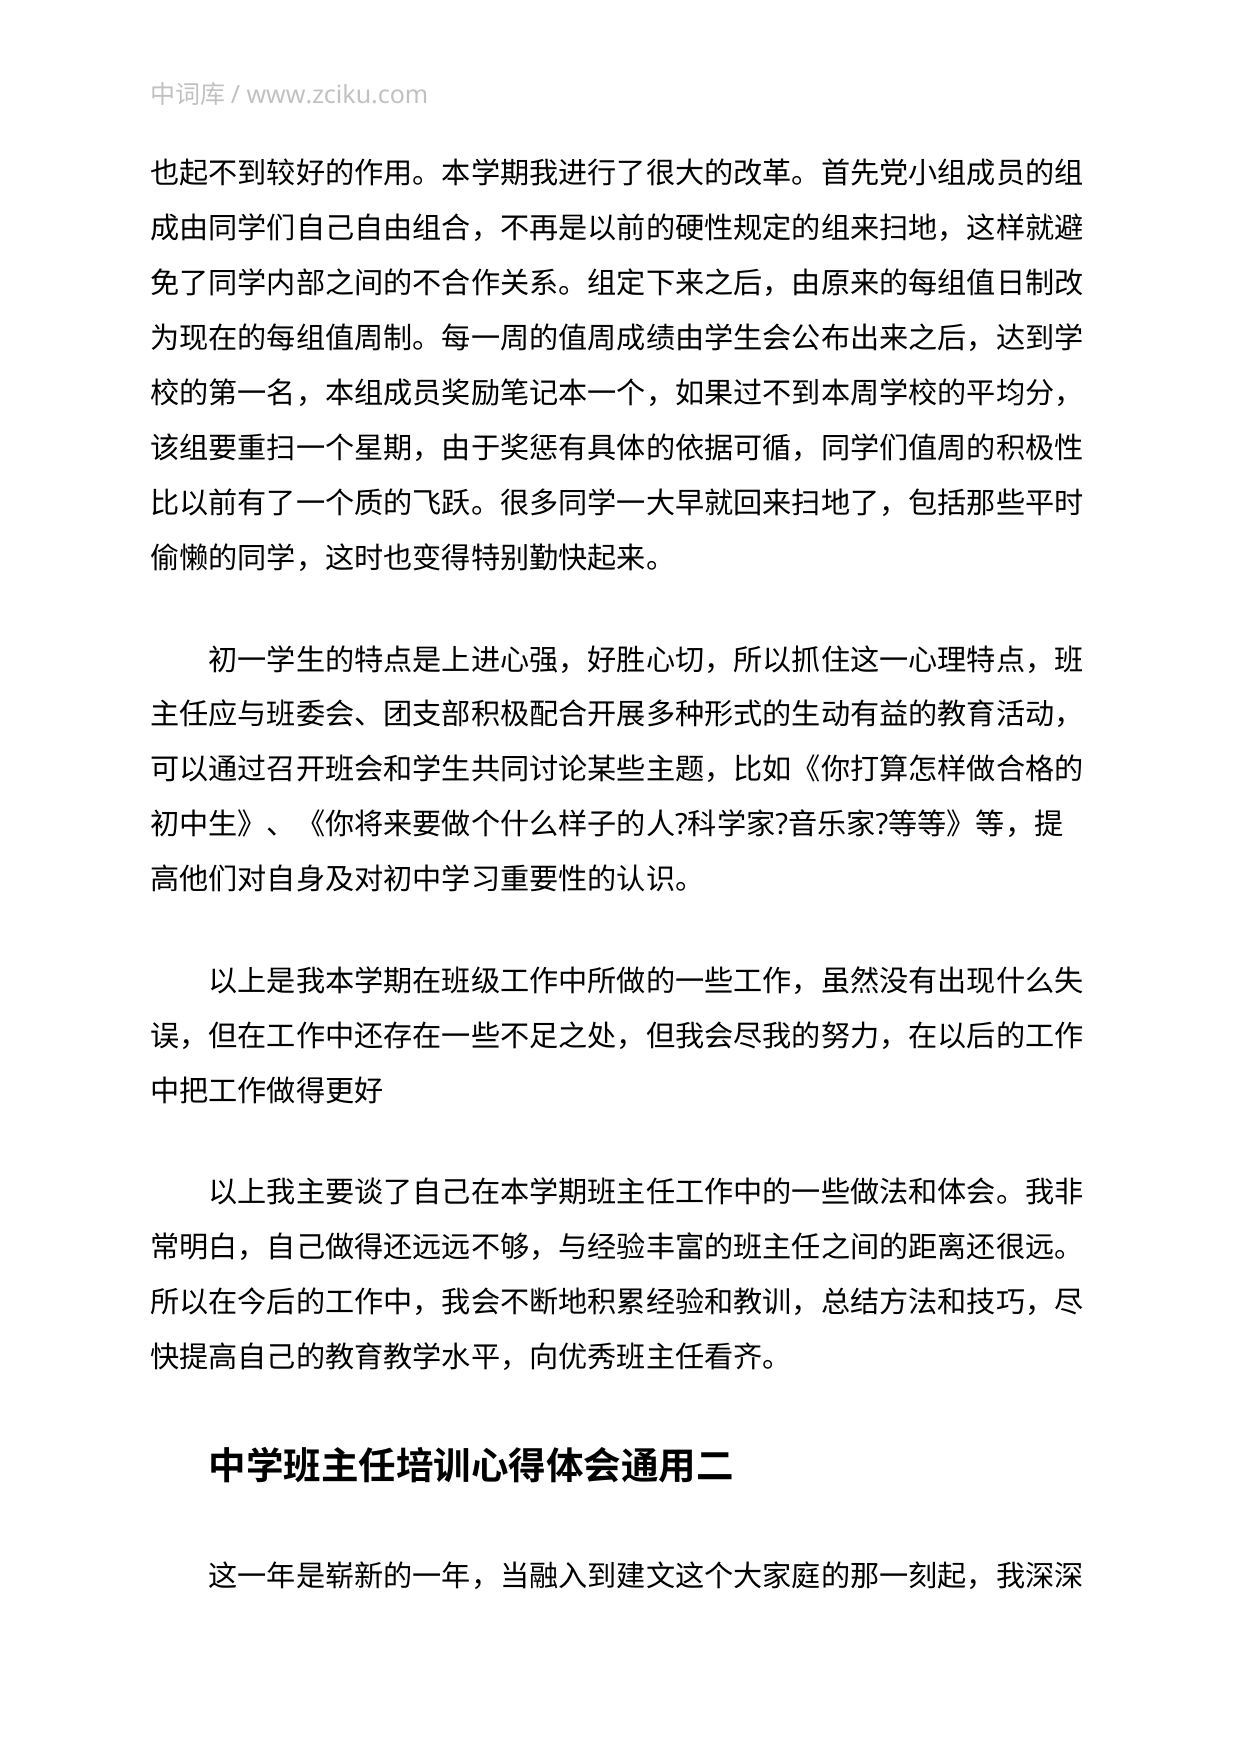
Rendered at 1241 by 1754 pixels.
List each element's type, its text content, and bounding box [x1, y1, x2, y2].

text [150, 150, 1090, 577]
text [150, 1553, 1090, 1595]
text 以上是我本学期在班级工作中所做的一些工作，虽然没有出现什么失误，但在工作中还存在一些不足之处，但我会尽我的努力，在以后的工作中把工作做得更好 [150, 957, 1090, 1109]
text 初一学生的特点是上进心强，好胜心切，所以抓住这一心理特点，班主任应与班委会、团支部积极配合开展多种形式的生动有益的教育活动，可以通过召开班会和学生共同讨论某些主题，比如《你打算怎样做合格的初中生》、《你将来要做个什么样子的人?科学家?音乐家?等等》等，提高他们对自身及对初中学习重要性的认识。 [150, 636, 1090, 898]
text 中学班主任培训心得体会通用二 [150, 1436, 1090, 1490]
text 以上我主要谈了自己在本学期班主任工作中的一些做法和体会。我非常明白，自己做得还远远不够，与经验丰富的班主任之间的距离还很远。所以在今后的工作中，我会不断地积累经验和教训，总结方法和技巧，尽快提高自己的教育教学水平，向优秀班主任看齐。 [150, 1169, 1090, 1376]
